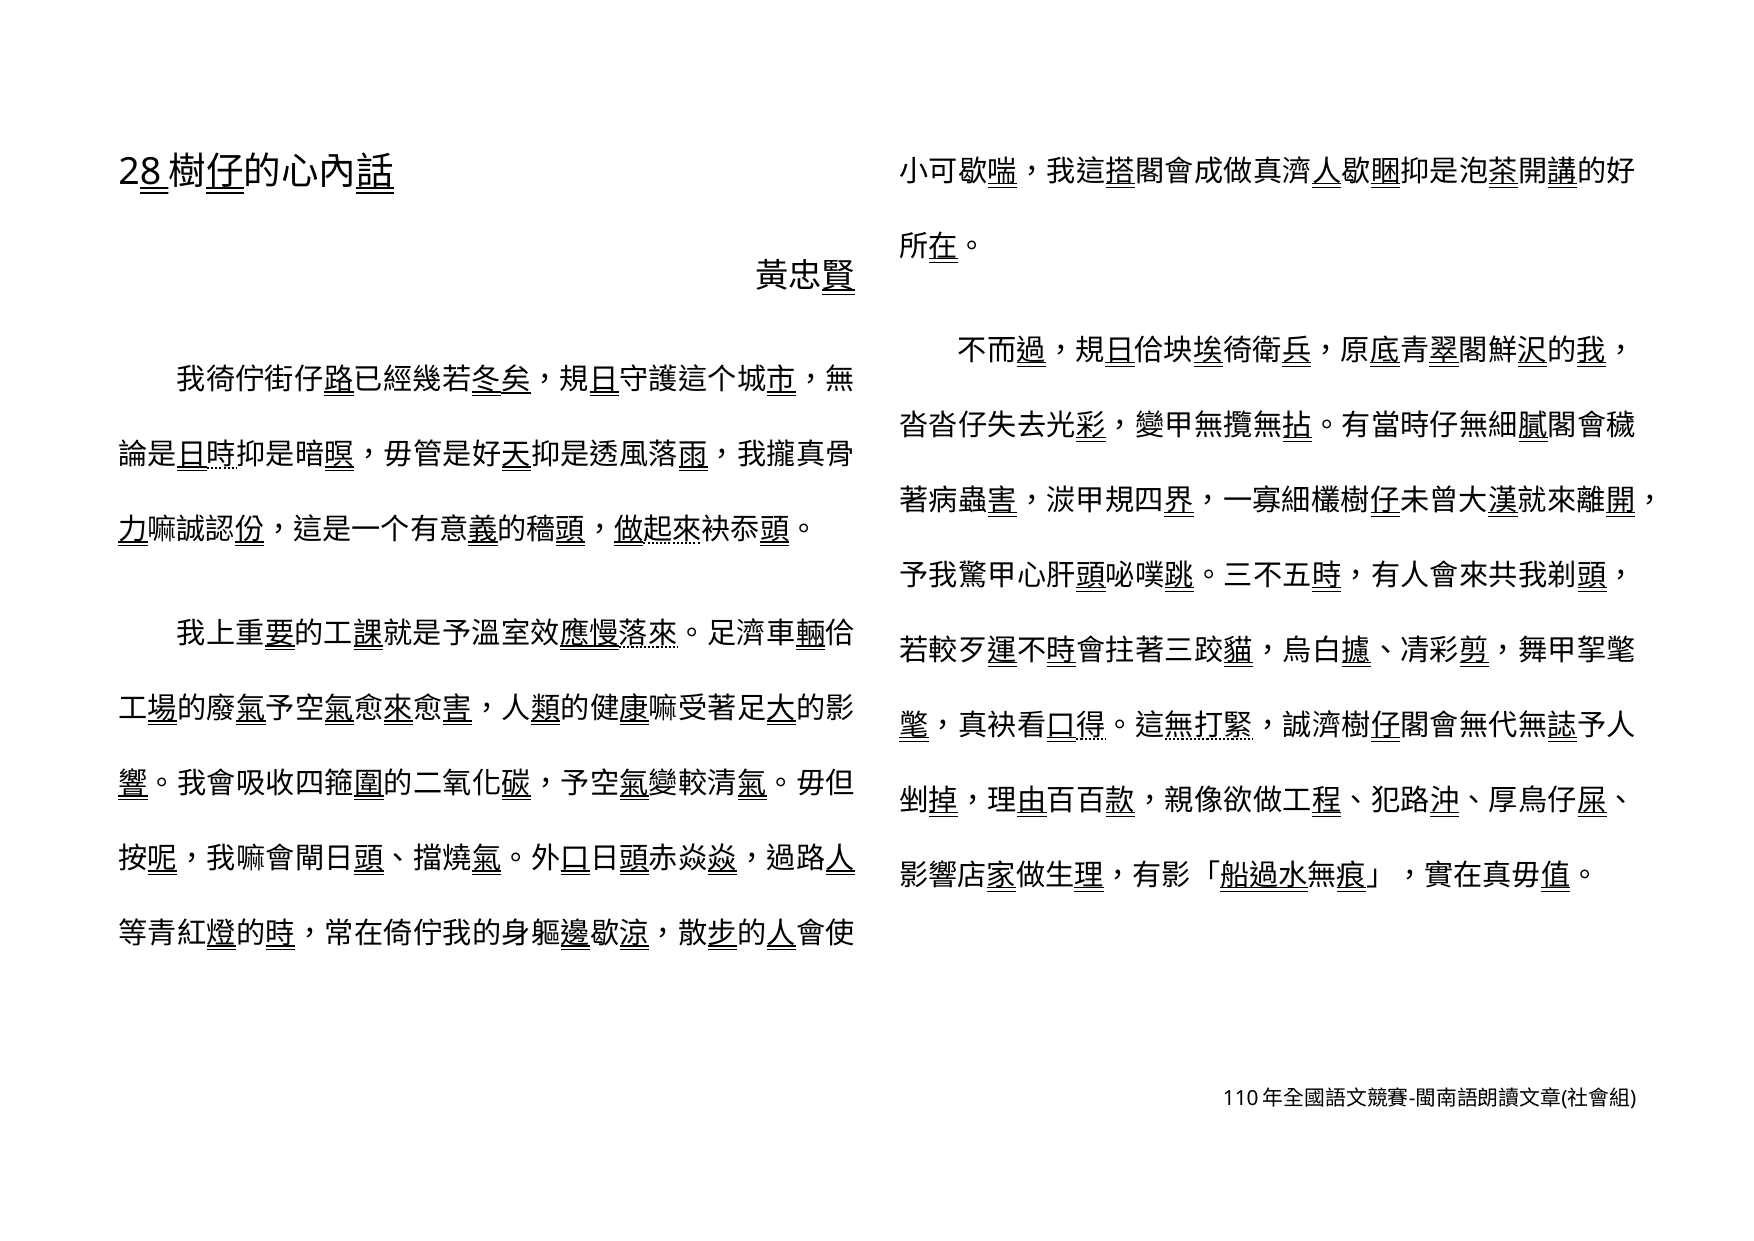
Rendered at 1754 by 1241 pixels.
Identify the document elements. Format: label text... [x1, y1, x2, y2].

text 不而過，規日佮坱埃徛衛兵，原底青翠閣鮮沢的我，沓沓仔失去光彩，變甲無攬無拈。有當時仔無細膩閣會穢著病蟲害，湠甲規四界，一寡細欉樹仔未曾大漢就來離開，予我驚甲心肝頭咇噗跳。三不五時，有人會來共我剃頭，若較歹運不時會拄著三跤貓，烏白攄、凊彩剪，舞甲挐氅氅，真袂看口得。這無打緊，誠濟樹仔閣會無代無誌予人剉掉，理由百百款，親像欲做工程、犯路沖、厚鳥仔屎、影響店家做生理，有影「船過水無痕」，實在真毋值。 [899, 310, 1636, 910]
text 28樹仔的心內話 [118, 131, 855, 206]
text 我徛佇街仔路已經幾若冬矣，規日守護這个城市，無論是日時抑是暗暝，毋管是好天抑是透風落雨，我攏真骨力嘛誠認份，這是一个有意義的穡頭，做起來袂忝頭。 [118, 339, 855, 564]
text 黃忠賢 [118, 235, 855, 310]
text 我上重要的工課就是予溫室效應慢落來。足濟車輛佮工場的廢氣予空氣愈來愈害，人類的健康嘛受著足大的影響。我會吸收四箍圍的二氧化碳，予空氣變較清氣。毋但按呢，我嘛會閘日頭、擋燒氣。外口日頭赤焱焱，過路人等青紅燈的時，常在倚佇我的身軀邊歇涼，散步的人會使小可歇喘，我這搭閣會成做真濟人歇睏抑是泡茶開講的好所在。 [899, 131, 1636, 281]
text 我上重要的工課就是予溫室效應慢落來。足濟車輛佮工場的廢氣予空氣愈來愈害，人類的健康嘛受著足大的影響。我會吸收四箍圍的二氧化碳，予空氣變較清氣。毋但按呢，我嘛會閘日頭、擋燒氣。外口日頭赤焱焱，過路人等青紅燈的時，常在倚佇我的身軀邊歇涼，散步的人會使小可歇喘，我這搭閣會成做真濟人歇睏抑是泡茶開講的好所在。 [118, 593, 855, 968]
